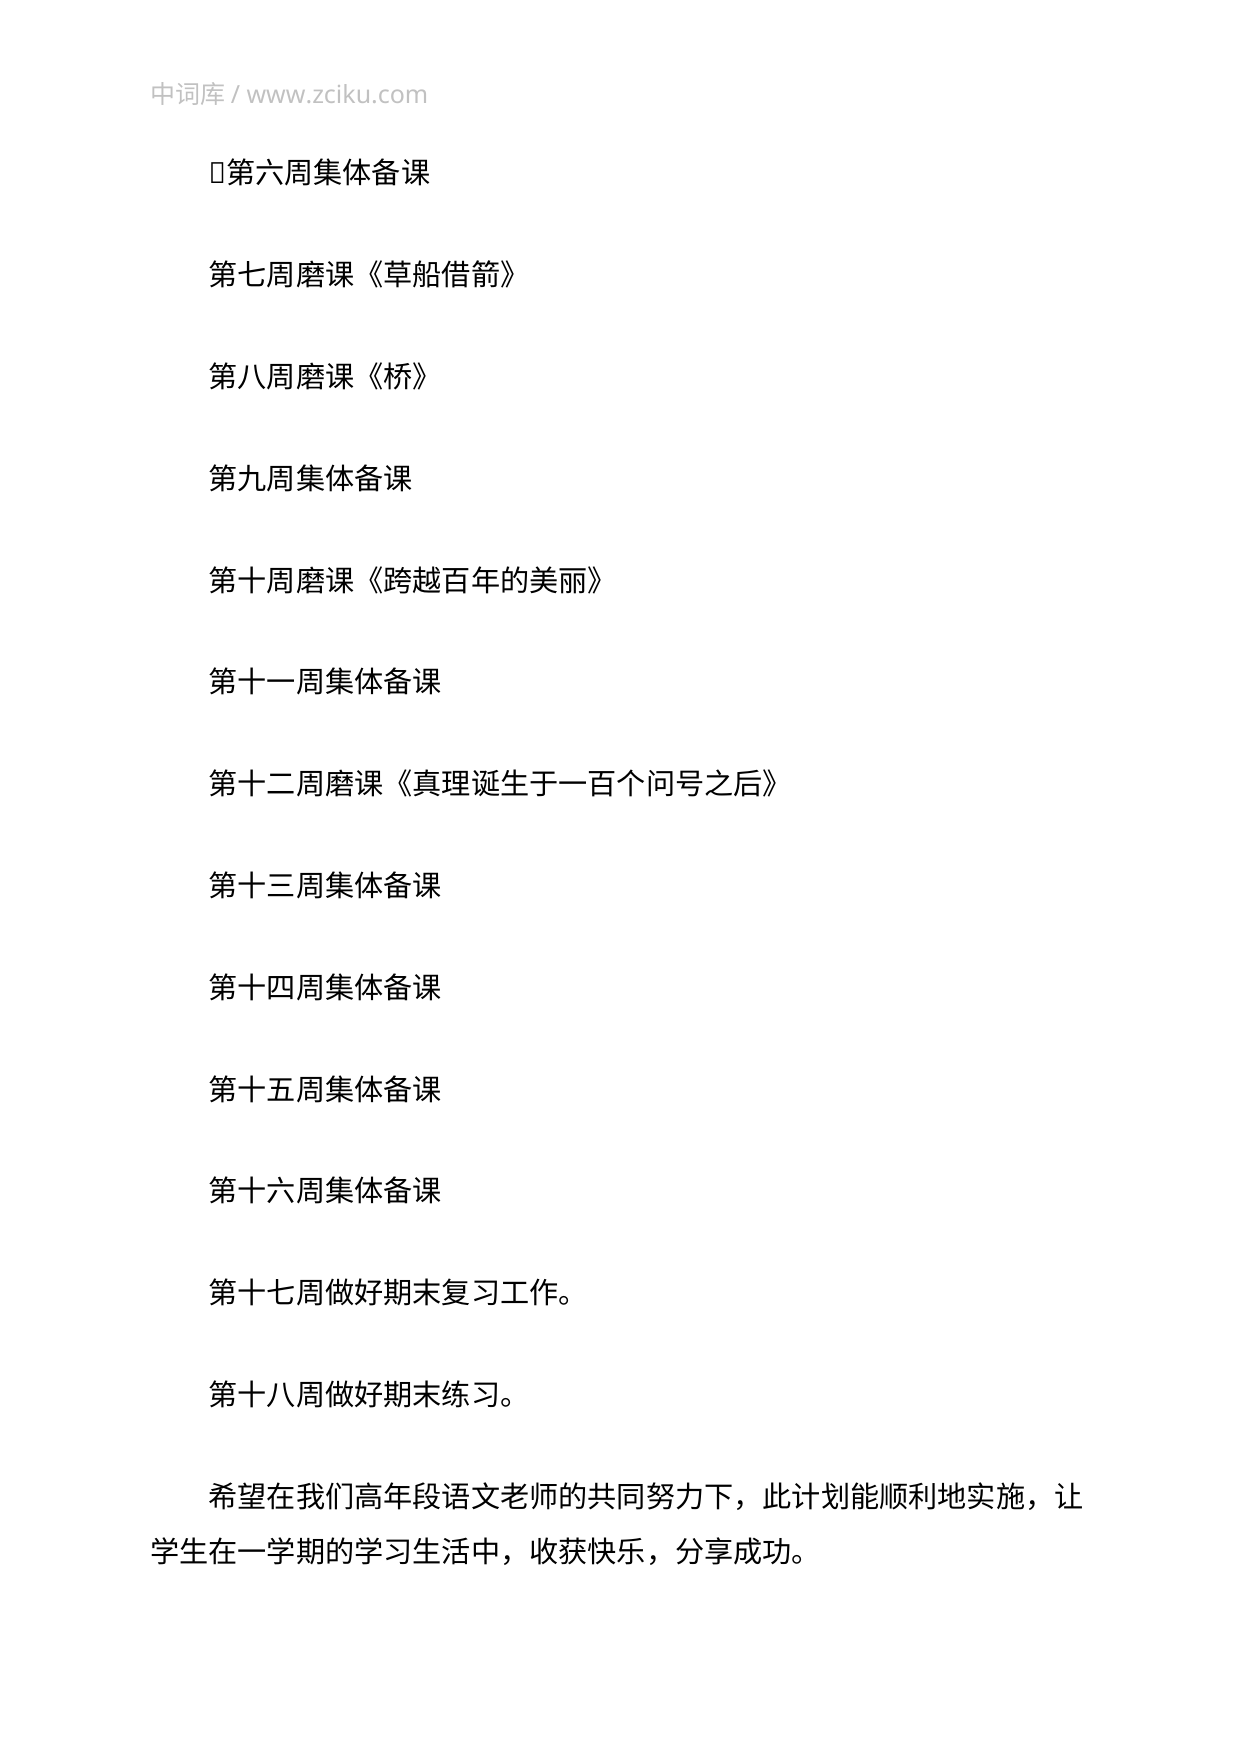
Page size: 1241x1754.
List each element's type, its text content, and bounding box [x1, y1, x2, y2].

text 第十一周集体备课 [150, 659, 1090, 701]
text 第十八周做好期末练习。 [150, 1371, 1090, 1414]
text 第十周磨课《跨越百年的美丽》 [150, 557, 1090, 599]
text 第七周磨课《草船借箭》 [150, 252, 1090, 294]
text 希望在我们高年段语文老师的共同努力下，此计划能顺利地实施，让学生在一学期的学习生活中，收获快乐，分享成功。 [150, 1473, 1090, 1570]
text 第十二周磨课《真理诞生于一百个问号之后》 [150, 761, 1090, 803]
text 第十五周集体备课 [150, 1066, 1090, 1108]
text 第六周集体备课 [150, 150, 1090, 192]
text 第十三周集体备课 [150, 863, 1090, 905]
text 第八周磨课《桥》 [150, 354, 1090, 396]
text 第九周集体备课 [150, 456, 1090, 498]
text 第十六周集体备课 [150, 1168, 1090, 1210]
text 第十七周做好期末复习工作。 [150, 1270, 1090, 1312]
text 第十四周集体备课 [150, 964, 1090, 1007]
